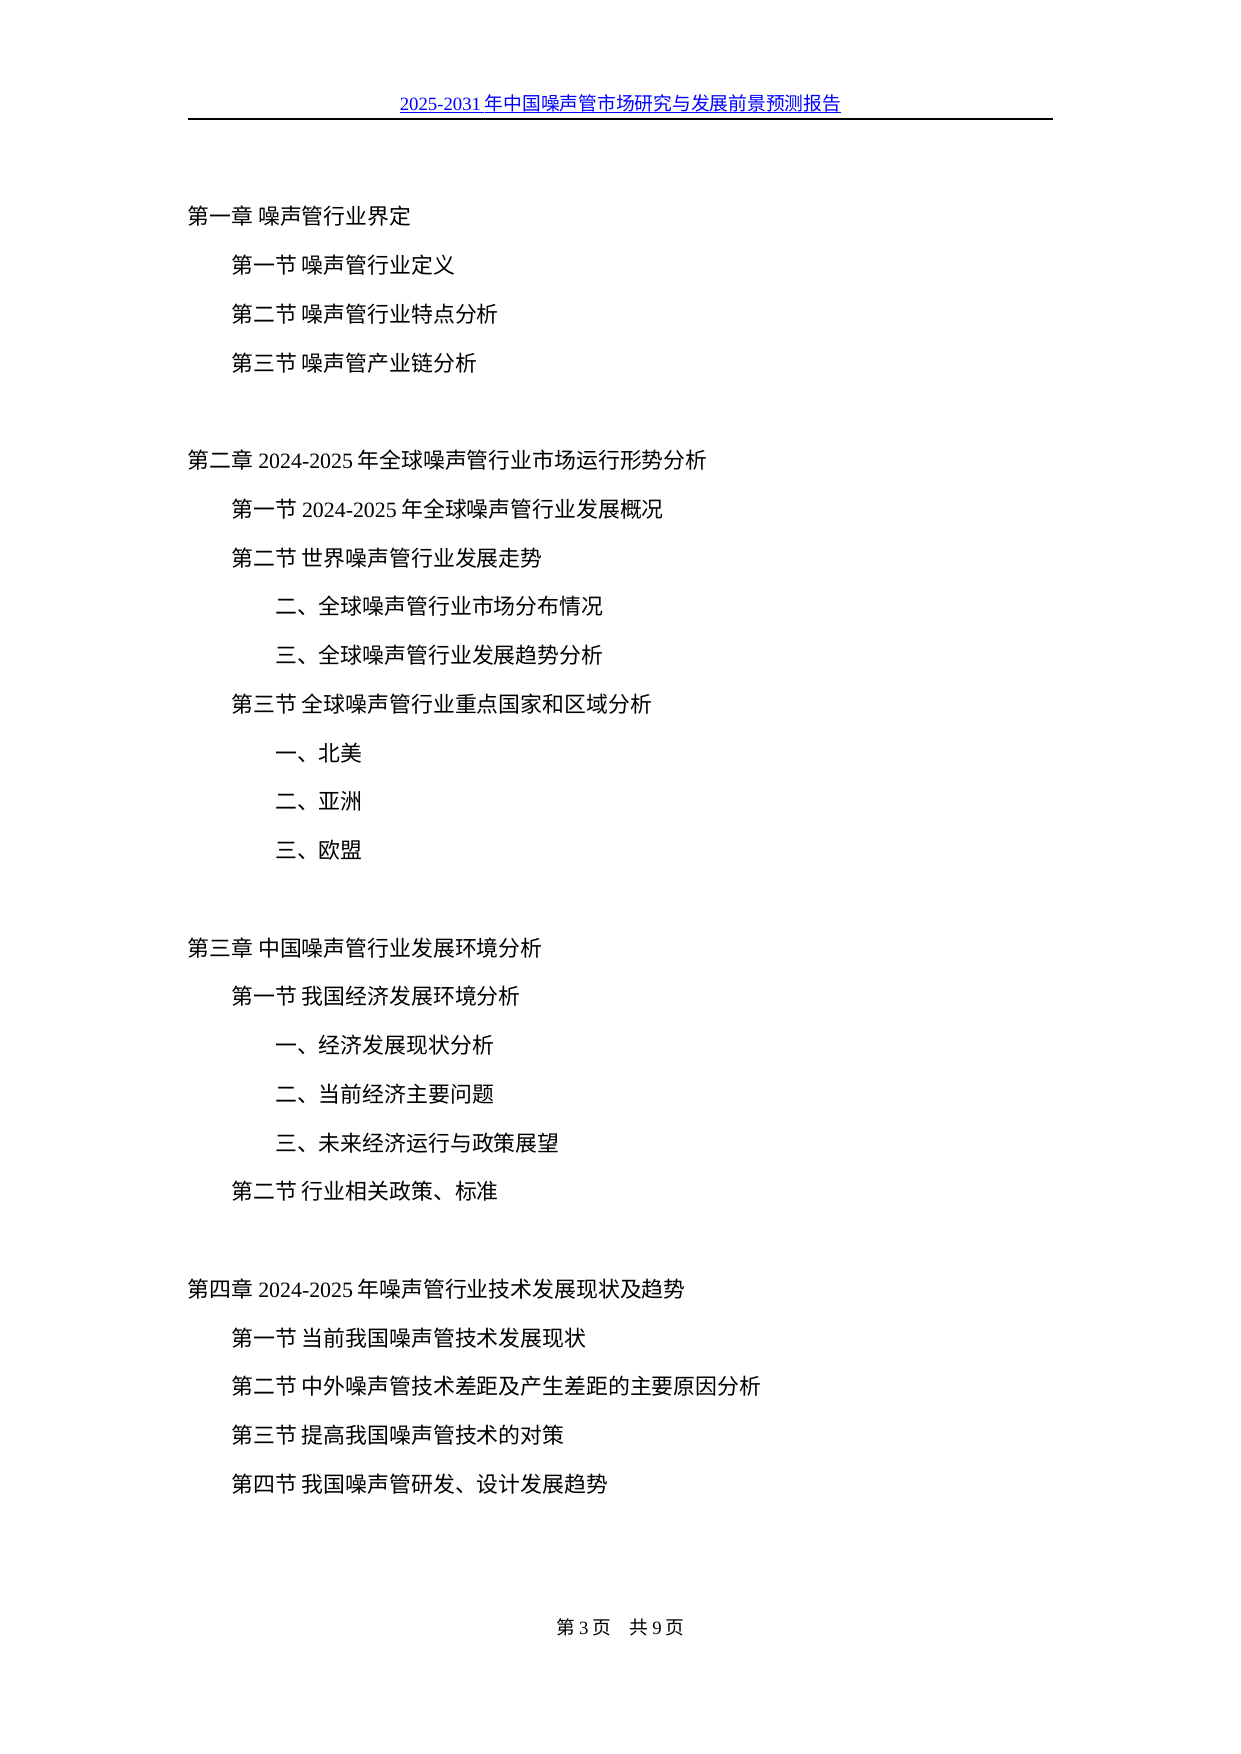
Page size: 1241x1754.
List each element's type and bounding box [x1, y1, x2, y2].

text [187, 150, 1053, 1499]
